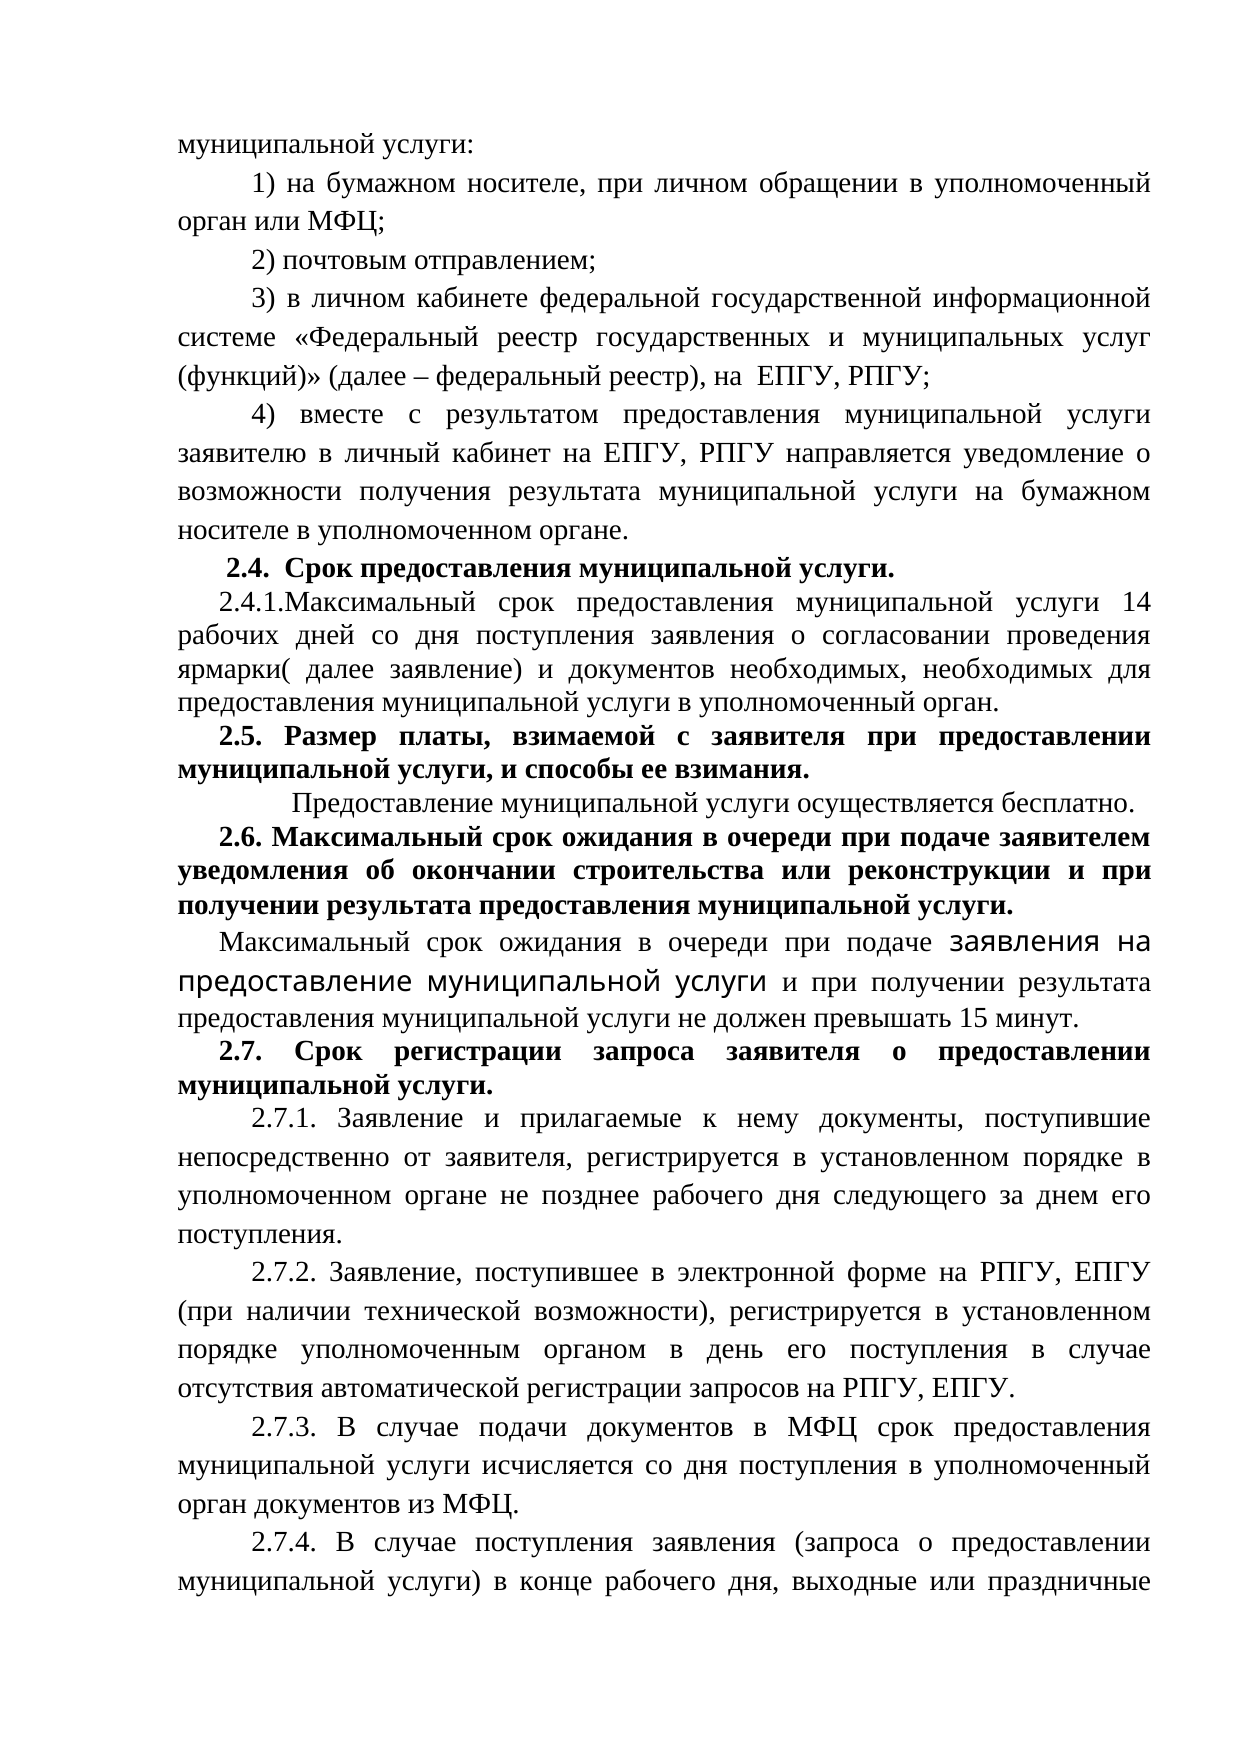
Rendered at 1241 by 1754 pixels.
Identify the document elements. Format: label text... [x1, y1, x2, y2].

text 2.7.2. Заявление, поступившее в электронной форме на РПГУ, ЕПГУ (при наличии технической возможности), регистрируется в установленном порядке уполномоченным органом в день его поступления в случае отсутствия автоматической регистрации запросов на РПГУ, ЕПГУ. [177, 1254, 1152, 1404]
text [177, 126, 1152, 160]
text 3) в личном кабинете федеральной государственной информационной системе «Федеральный реестр государственных и муниципальных услуг (функций)» (далее – федеральный реестр), на ЕПГУ, РПГУ; [177, 281, 1152, 391]
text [177, 1524, 1152, 1596]
text 2.4. Срок предоставления муниципальной услуги. [177, 550, 1152, 584]
text 2.7. Срок регистрации запроса заявителя о предоставлении муниципальной услуги. [177, 1033, 1152, 1100]
text 2) почтовым отправлением; [177, 242, 1152, 276]
text Предоставление муниципальной услуги осуществляется бесплатно. [177, 785, 1152, 819]
text 2.5. Размер платы, взимаемой с заявителя при предоставлении муниципальной услуги, и способы ее взимания. [177, 718, 1152, 785]
text 2.7.1. Заявление и прилагаемые к нему документы, поступившие непосредственно от заявителя, регистрируется в установленном порядке в уполномоченном органе не позднее рабочего дня следующего за днем его поступления. [177, 1100, 1152, 1249]
text 2.6. Максимальный срок ожидания в очереди при подаче заявителем уведомления об окончании строительства или реконструкции и при получении результата предоставления муниципальной услуги. [177, 819, 1152, 920]
text 2.7.3. В случае подачи документов в МФЦ срок предоставления муниципальной услуги исчисляется со дня поступления в уполномоченный орган документов из МФЦ. [177, 1409, 1152, 1519]
text 2.4.1.Максимальный срок предоставления муниципальной услуги 14 рабочих дней со дня поступления заявления о согласовании проведения ярмарки( далее заявление) и документов необходимых, необходимых для предоставления муниципальной услуги в уполномоченный орган. [177, 584, 1152, 718]
text 4) вместе с результатом предоставления муниципальной услуги заявителю в личный кабинет на ЕПГУ, РПГУ направляется уведомление о возможности получения результата муниципальной услуги на бумажном носителе в уполномоченном органе. [177, 396, 1152, 545]
text Максимальный срок ожидания в очереди при подаче заявления на предоставление муниципальной услуги и при получении результата предоставления муниципальной услуги не должен превышать 15 минут. [177, 920, 1152, 1033]
text 1) на бумажном носителе, при личном обращении в уполномоченный орган или МФЦ; [177, 165, 1152, 237]
